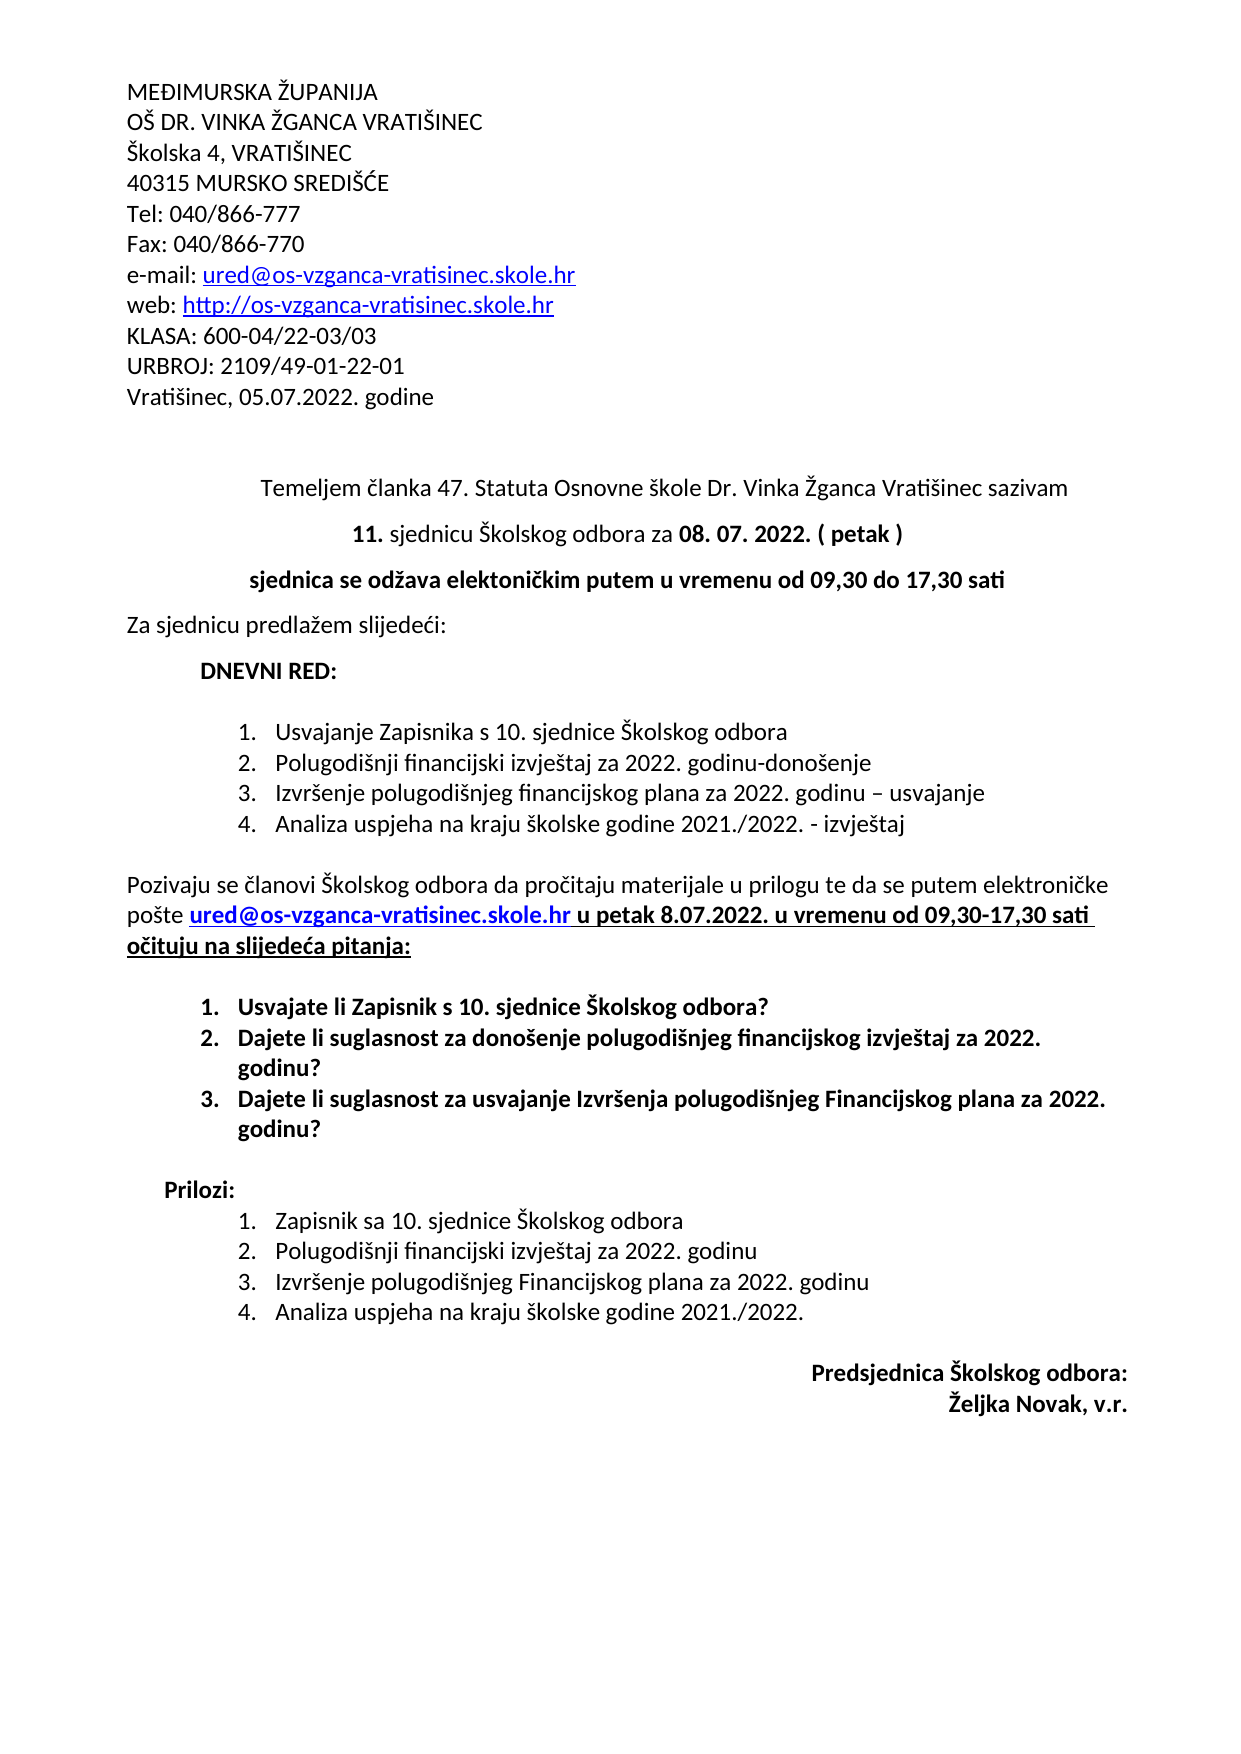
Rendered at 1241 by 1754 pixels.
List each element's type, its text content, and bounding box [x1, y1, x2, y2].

list Dajete li suglasnost za usvajanje Izvršenja polugodišnjeg Financijskog plana za 2022. godinu? [200, 1083, 1128, 1144]
list Izvršenje polugodišnjeg financijskog plana za 2022. godinu – usvajanje [238, 777, 1128, 808]
text Fax: 040/866-770 [127, 228, 1128, 259]
list Analiza uspjeha na kraju školske godine 2021./2022. - izvještaj [238, 808, 1128, 838]
text URBROJ: 2109/49-01-22-01 [127, 350, 1128, 381]
text OŠ DR. VINKA ŽGANCA VRATIŠINEC [127, 106, 1128, 137]
text sjednica se odžava elektoničkim putem u vremenu od 09,30 do 17,30 sati [127, 564, 1128, 594]
text MEĐIMURSKA ŽUPANIJA [127, 76, 1128, 106]
text Pozivaju se članovi Školskog odbora da pročitaju materijale u prilogu te da se putem elektroničke pošte ured@os-vzganca-vratisinec.skole.hr u petak 8.07.2022. u vremenu od 09,30-17,30 sati očituju na slijedeća pitanja: [127, 869, 1128, 961]
text Temeljem članka 47. Statuta Osnovne škole Dr. Vinka Žganca Vratišinec sazivam [127, 472, 1128, 503]
text Školska 4, VRATIŠINEC [127, 137, 1128, 167]
text DNEVNI RED: [200, 655, 1128, 686]
list Analiza uspjeha na kraju školske godine 2021./2022. [238, 1296, 1128, 1327]
text Tel: 040/866-777 [127, 198, 1128, 228]
text Željka Novak, v.r. [164, 1388, 1128, 1418]
list Polugodišnji financijski izvještaj za 2022. godinu [238, 1235, 1128, 1266]
list Polugodišnji financijski izvještaj za 2022. godinu-donošenje [238, 747, 1128, 777]
text Predsjednica Školskog odbora: [164, 1357, 1128, 1388]
text KLASA: 600-04/22-03/03 [127, 320, 1128, 350]
list Usvajate li Zapisnik s 10. sjednice Školskog odbora? [200, 991, 1128, 1022]
list Usvajanje Zapisnika s 10. sjednice Školskog odbora [238, 716, 1128, 747]
text Vratišinec, 05.07.2022. godine [127, 381, 1128, 411]
text 11. sjednicu Školskog odbora za 08. 07. 2022. ( petak ) [127, 518, 1128, 549]
list Dajete li suglasnost za donošenje polugodišnjeg financijskog izvještaj za 2022. godinu? [200, 1022, 1128, 1083]
text web: http://os-vzganca-vratisinec.skole.hr [127, 289, 1128, 320]
text e-mail: ured@os-vzganca-vratisinec.skole.hr [127, 259, 1128, 289]
text Za sjednicu predlažem slijedeći: [127, 610, 1128, 640]
text Prilozi: [164, 1174, 1128, 1205]
list Zapisnik sa 10. sjednice Školskog odbora [238, 1205, 1128, 1235]
list Izvršenje polugodišnjeg Financijskog plana za 2022. godinu [238, 1266, 1128, 1296]
text 40315 MURSKO SREDIŠĆE [127, 167, 1128, 198]
